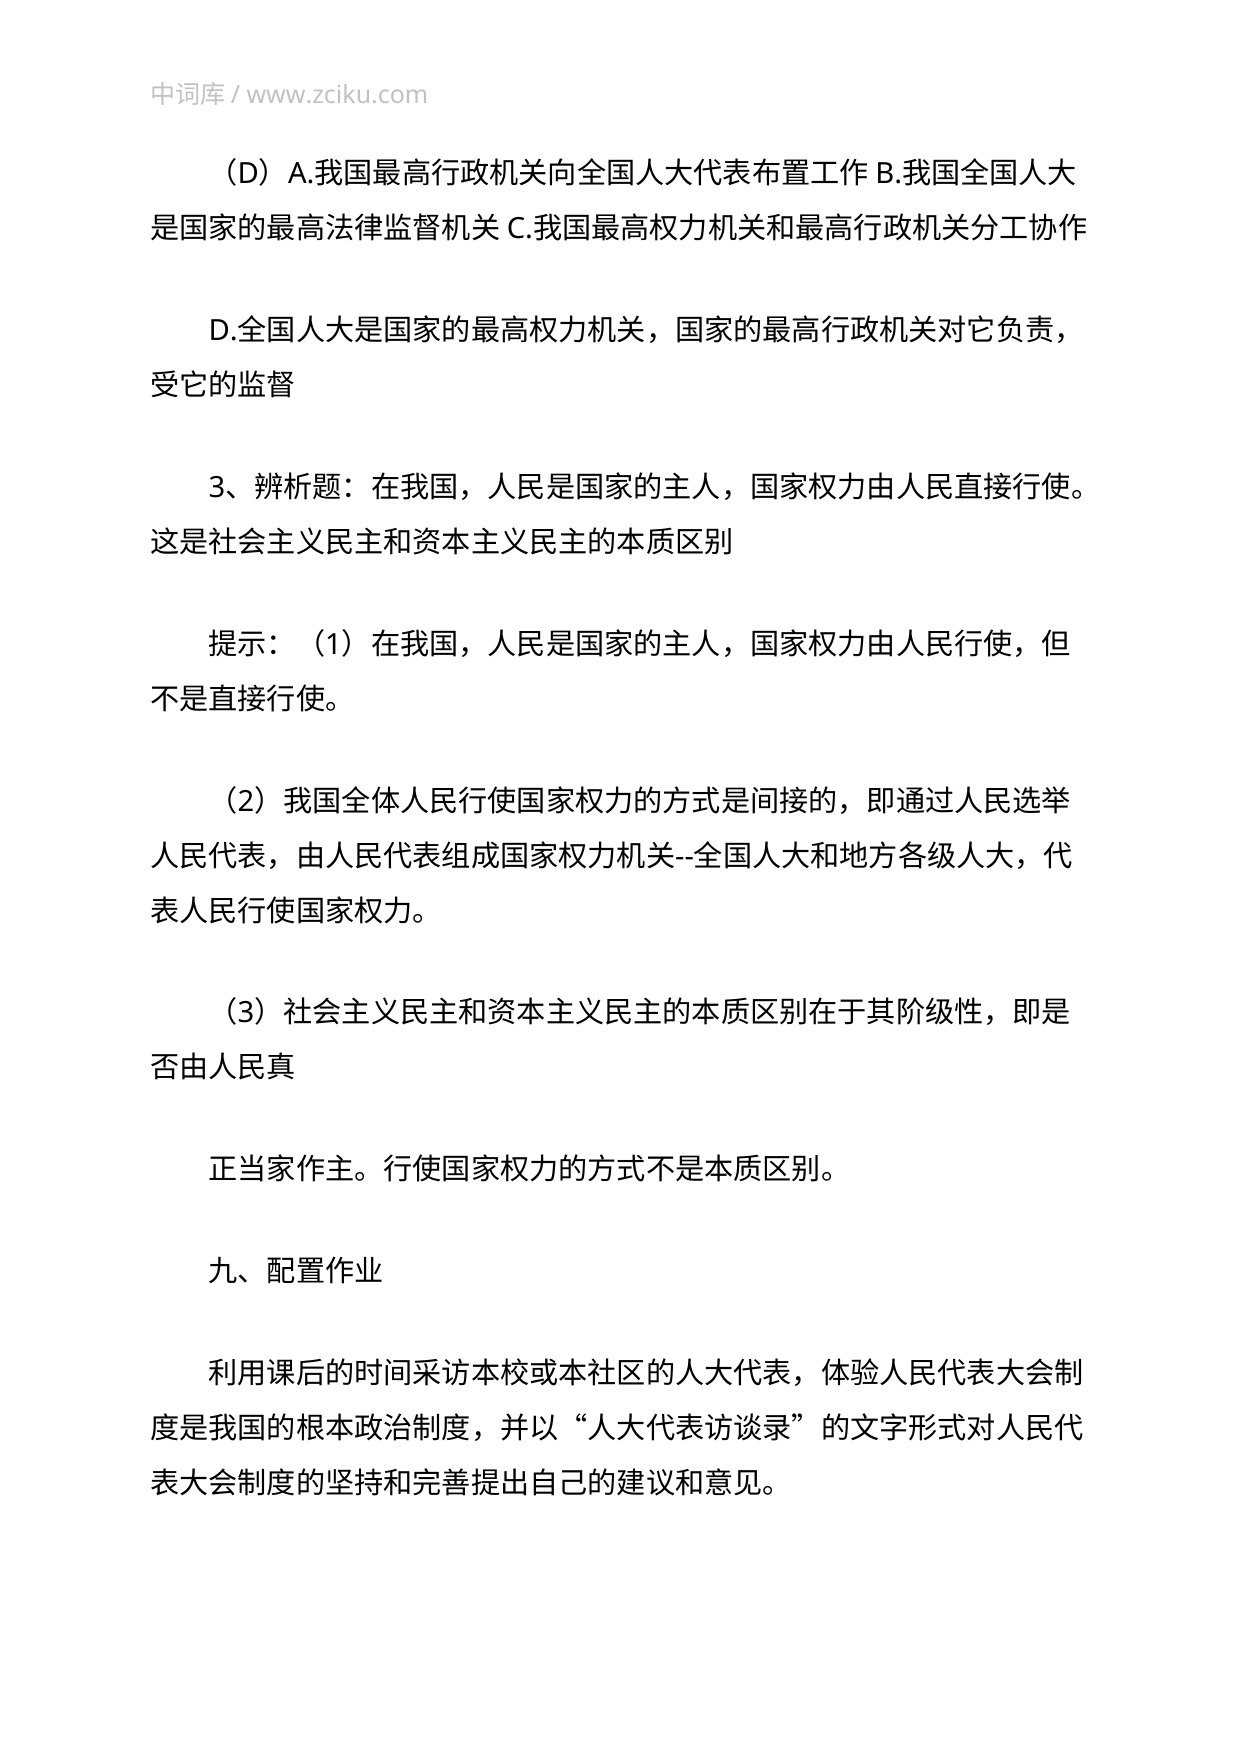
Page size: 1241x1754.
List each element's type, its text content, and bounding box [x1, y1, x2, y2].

text （2）我国全体人民行使国家权力的方式是间接的，即通过人民选举人民代表，由人民代表组成国家权力机关--全国人大和地方各级人大，代表人民行使国家权力。 [150, 777, 1090, 929]
text （D）A.我国最高行政机关向全国人大代表布置工作 B.我国全国人大是国家的最高法律监督机关 C.我国最高权力机关和最高行政机关分工协作 [150, 150, 1090, 247]
text 3、辨析题：在我国，人民是国家的主人，国家权力由人民直接行使。这是社会主义民主和资本主义民主的本质区别 [150, 464, 1090, 561]
text （3）社会主义民主和资本主义民主的本质区别在于其阶级性，即是否由人民真 [150, 989, 1090, 1086]
text 九、配置作业 [150, 1248, 1090, 1290]
text 利用课后的时间采访本校或本社区的人大代表，体验人民代表大会制度是我国的根本政治制度，并以“人大代表访谈录”的文字形式对人民代表大会制度的坚持和完善提出自己的建议和意见。 [150, 1349, 1090, 1501]
text 正当家作主。行使国家权力的方式不是本质区别。 [150, 1146, 1090, 1188]
text 提示：（1）在我国，人民是国家的主人，国家权力由人民行使，但不是直接行使。 [150, 621, 1090, 718]
text D.全国人大是国家的最高权力机关，国家的最高行政机关对它负责，受它的监督 [150, 307, 1090, 404]
